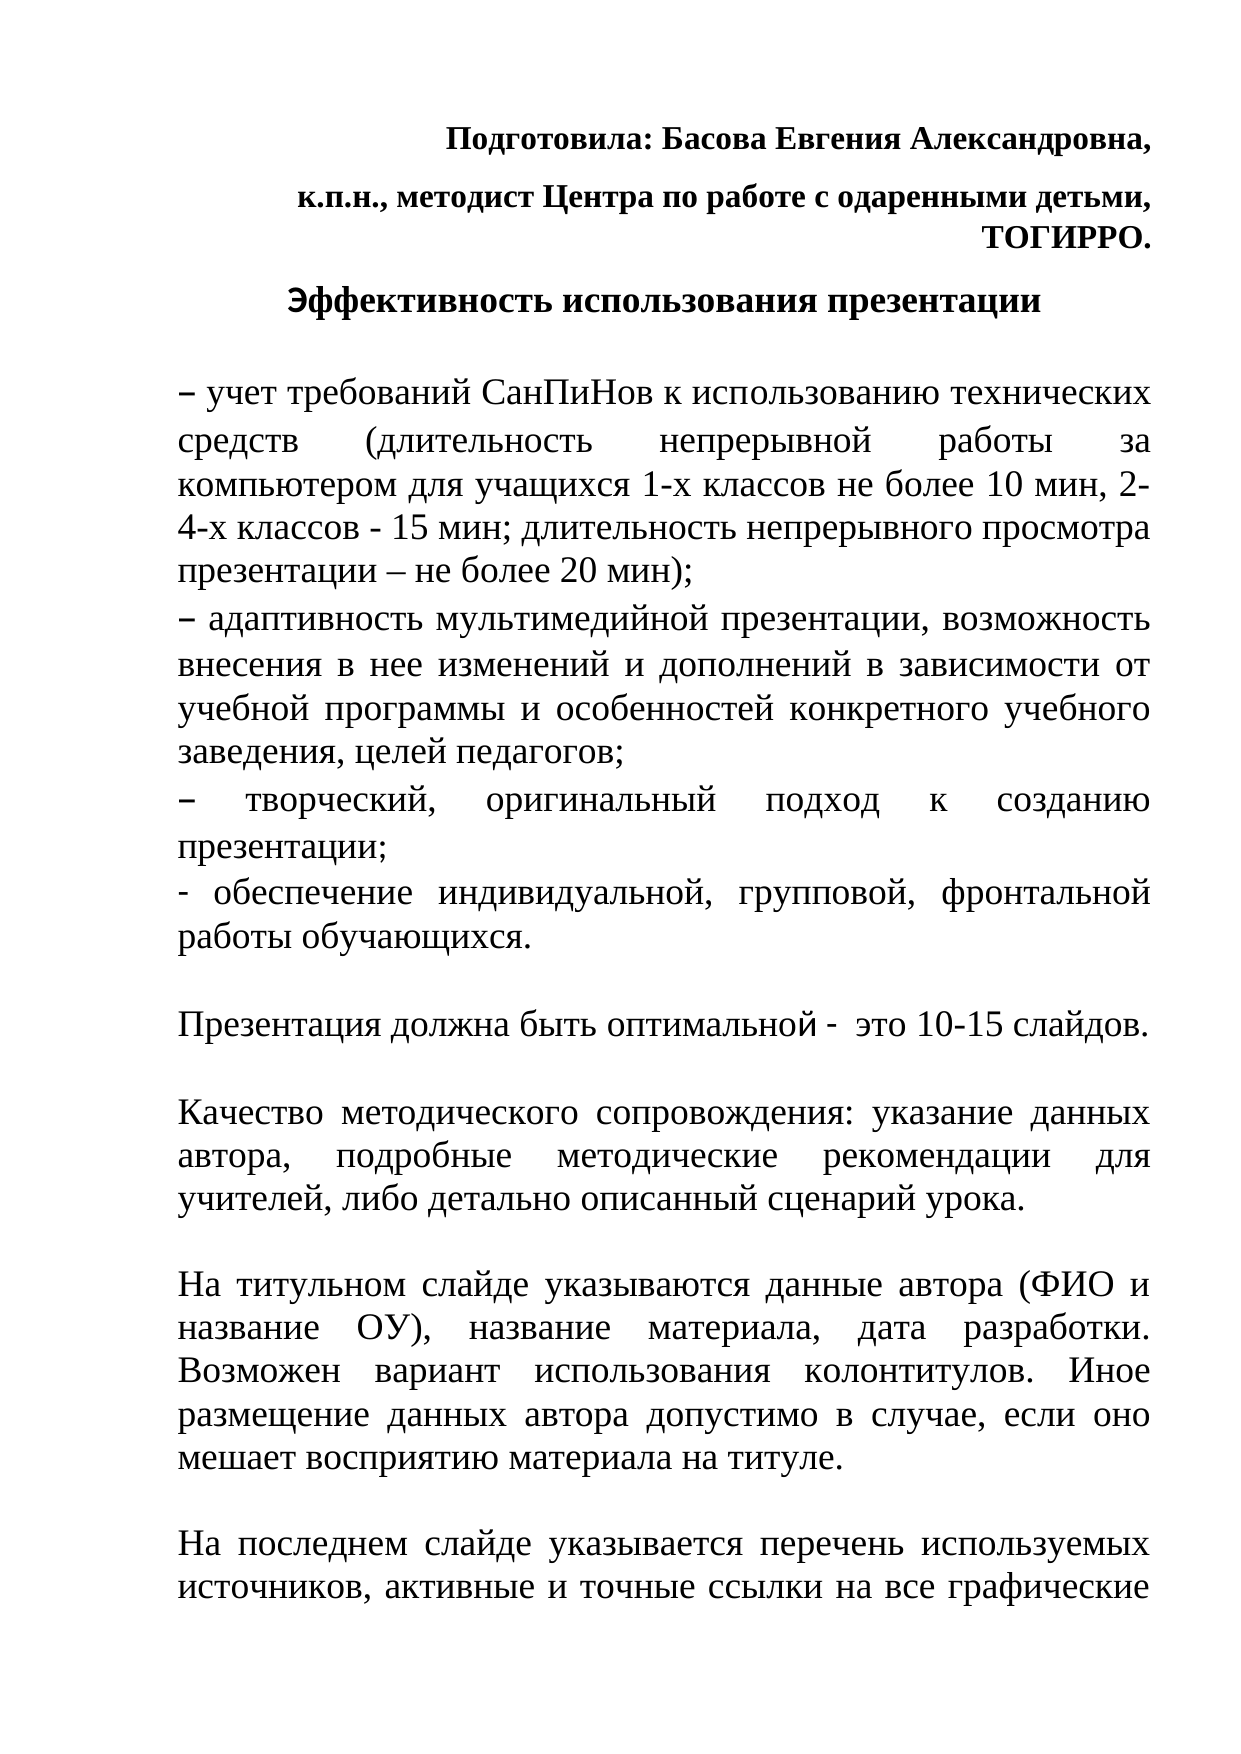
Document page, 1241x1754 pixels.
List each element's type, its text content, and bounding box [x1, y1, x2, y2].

text На титульном слайде указываются данные автора (ФИО и название ОУ), название материала, дата разработки. Возможен вариант использования колонтитулов. Иное размещение данных автора допустимо в случае, если оно мешает восприятию материала на титуле. [177, 1262, 1152, 1477]
text – творческий, оригинальный подход к созданию презентации; [177, 771, 1152, 868]
text к.п.н., методист Центра по работе с одаренными детьми, ТОГИРРО. [177, 176, 1152, 256]
text Презентация должна быть оптимальной - это 10-15 слайдов. [177, 1000, 1152, 1046]
text – адаптивность мультимедийной презентации, возможность внесения в нее изменений и дополнений в зависимости от учебной программы и особенностей конкретного учебного заведения, целей педагогов; [177, 591, 1152, 771]
text Подготовила: Басова Евгения Александровна, [177, 118, 1152, 156]
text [177, 1520, 1152, 1607]
text – учет требований СанПиНов к использованию технических средств (длительность непрерывной работы за компьютером для учащихся 1-х классов не более 10 мин, 2-4-х классов - 15 мин; длительность непрерывного просмотра презентации – не более 20 мин); [177, 364, 1152, 591]
text - обеспечение индивидуальной, групповой, фронтальной работы обучающихся. [177, 868, 1152, 957]
text Качество методического сопровождения: указание данных автора, подробные методические рекомендации для учителей, либо детально описанный сценарий урока. [177, 1089, 1152, 1218]
text Эффективность использования презентации [177, 276, 1152, 321]
